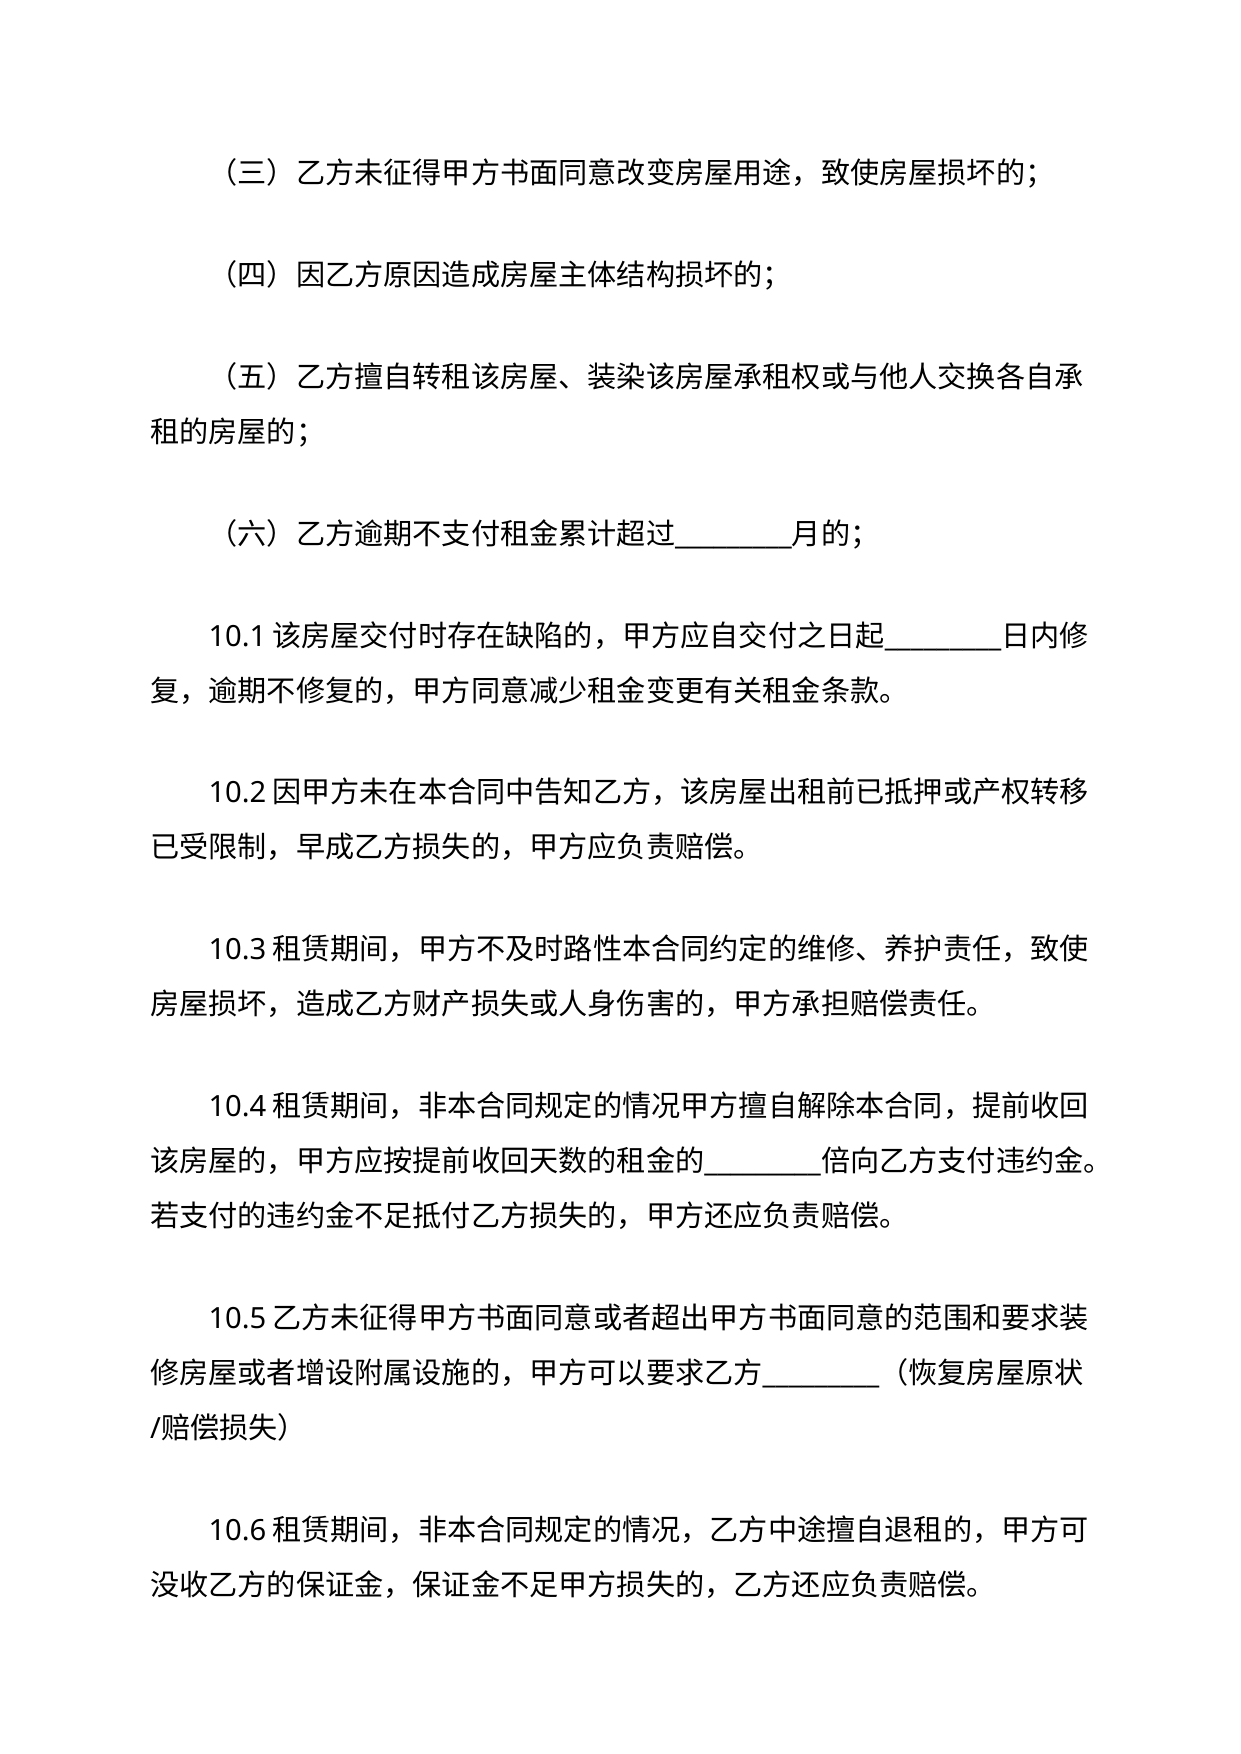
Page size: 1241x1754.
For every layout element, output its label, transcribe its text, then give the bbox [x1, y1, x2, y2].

text 10.2因甲方未在本合同中告知乙方，该房屋出租前已抵押或产权转移已受限制，早成乙方损失的，甲方应负责赔偿。 [150, 769, 1090, 866]
text 10.4租赁期间，非本合同规定的情况甲方擅自解除本合同，提前收回该房屋的，甲方应按提前收回天数的租金的_________倍向乙方支付违约金。若支付的违约金不足抵付乙方损失的，甲方还应负责赔偿。 [150, 1082, 1090, 1235]
text （五）乙方擅自转租该房屋、装染该房屋承租权或与他人交换各自承租的房屋的； [150, 353, 1090, 451]
text （三）乙方未征得甲方书面同意改变房屋用途，致使房屋损坏的； [150, 150, 1090, 192]
text （六）乙方逾期不支付租金累计超过_________月的； [150, 510, 1090, 553]
text 10.6租赁期间，非本合同规定的情况，乙方中途擅自退租的，甲方可没收乙方的保证金，保证金不足甲方损失的，乙方还应负责赔偿。 [150, 1506, 1090, 1603]
text 10.3租赁期间，甲方不及时路性本合同约定的维修、养护责任，致使房屋损坏，造成乙方财产损失或人身伤害的，甲方承担赔偿责任。 [150, 926, 1090, 1023]
text （四）因乙方原因造成房屋主体结构损坏的； [150, 252, 1090, 294]
text 10.1该房屋交付时存在缺陷的，甲方应自交付之日起_________日内修复，逾期不修复的，甲方同意减少租金变更有关租金条款。 [150, 612, 1090, 709]
text 10.5乙方未征得甲方书面同意或者超出甲方书面同意的范围和要求装修房屋或者增设附属设施的，甲方可以要求乙方_________（恢复房屋原状/赔偿损失） [150, 1294, 1090, 1447]
